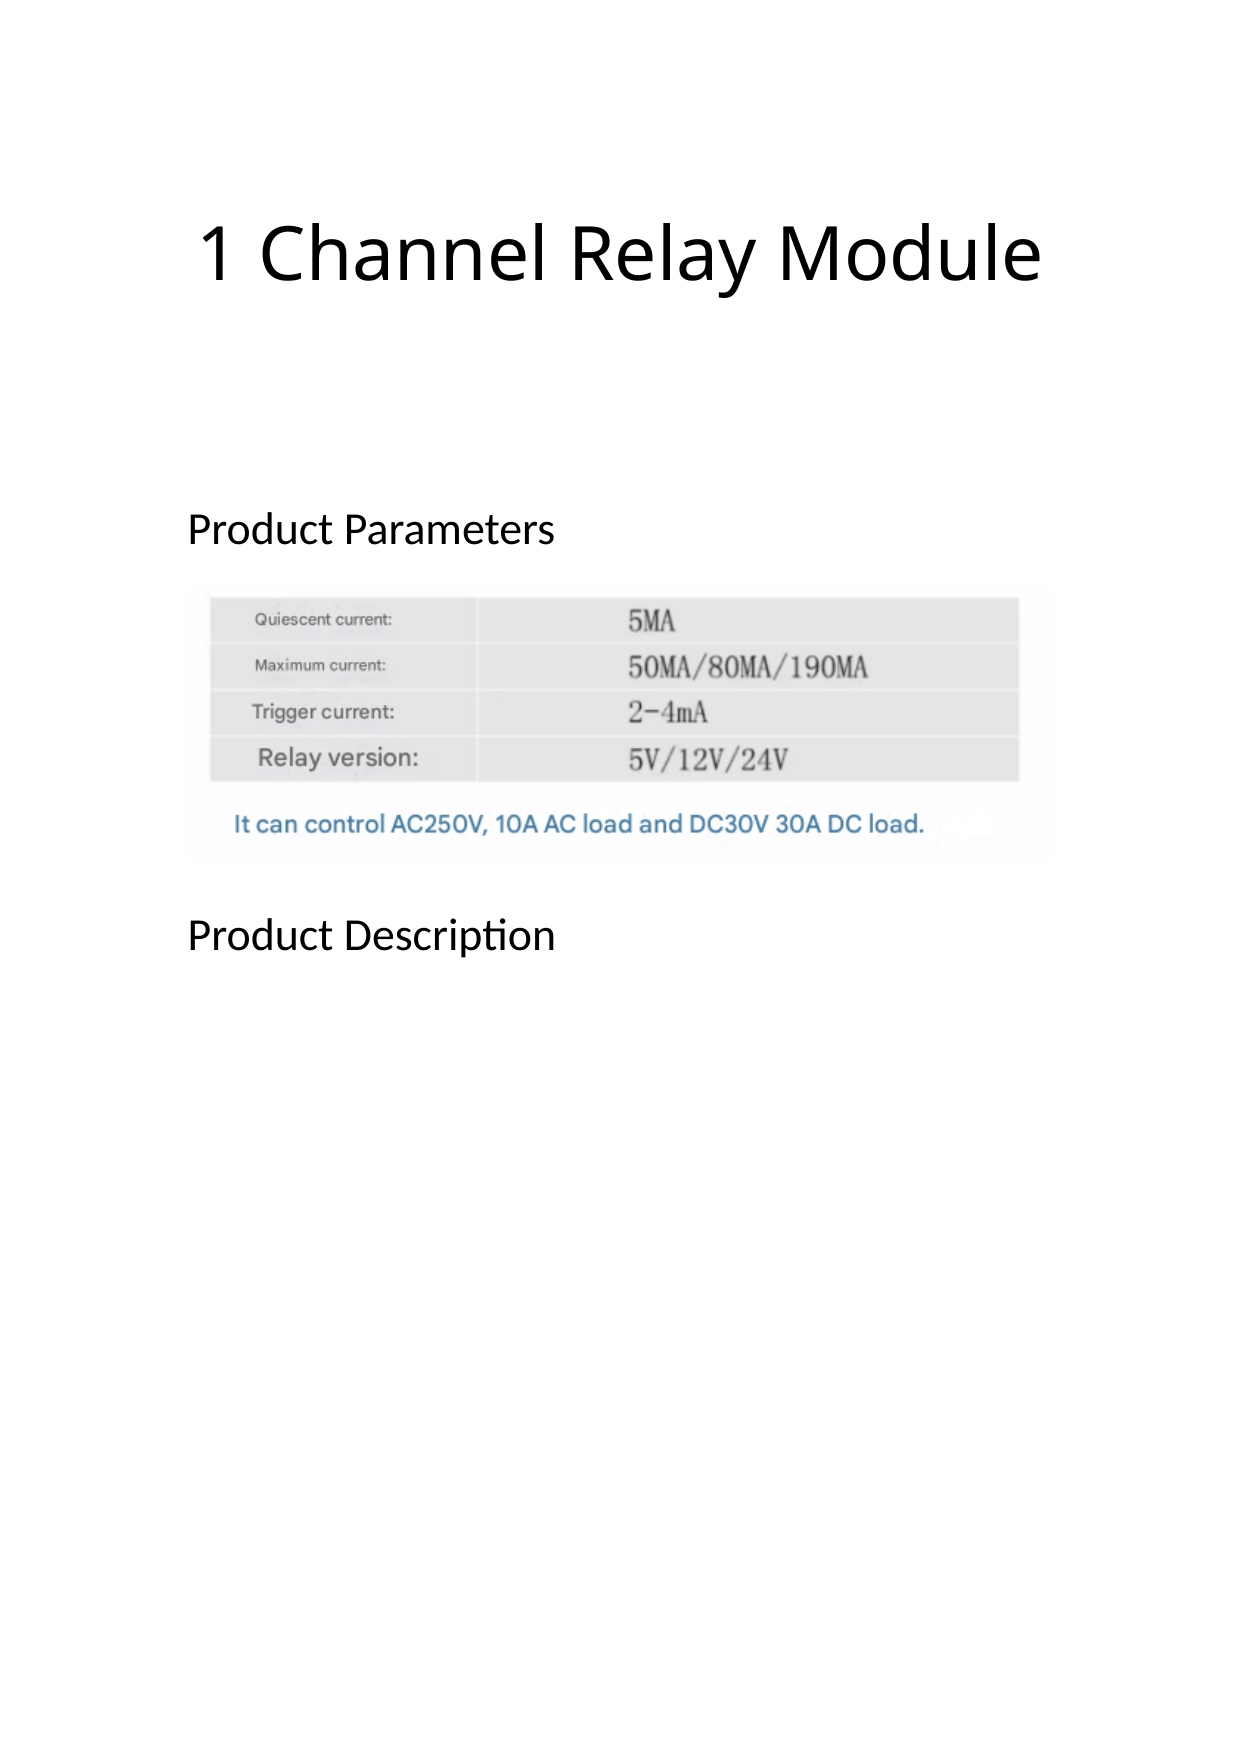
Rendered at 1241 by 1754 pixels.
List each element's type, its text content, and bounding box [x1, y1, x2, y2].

text Product Parameters [187, 495, 1053, 560]
picture [187, 585, 1053, 861]
text 1 Channel Relay Module [187, 186, 1053, 316]
text Product Description [187, 902, 1053, 967]
